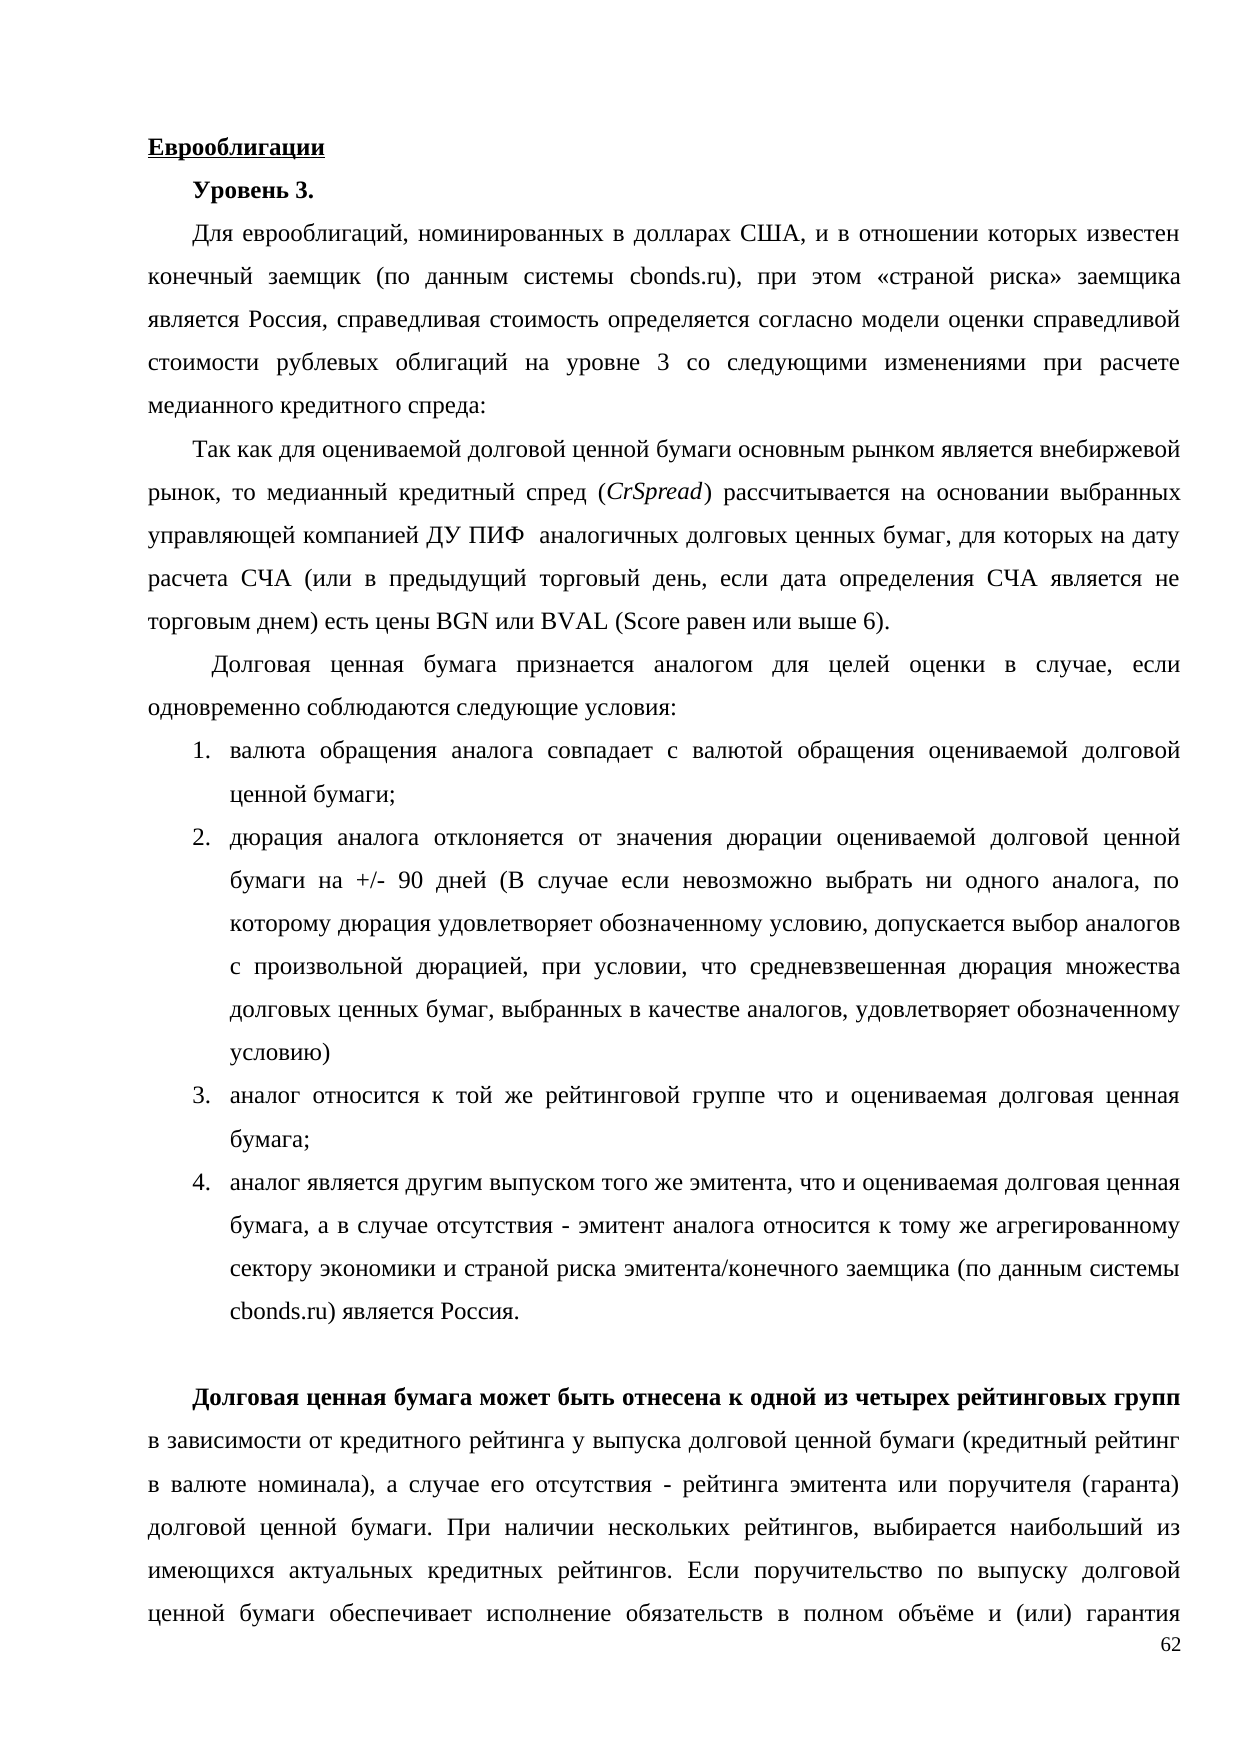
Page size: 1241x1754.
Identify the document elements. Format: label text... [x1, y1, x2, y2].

list аналог является другим выпуском того же эмитента, что и оцениваемая долговая ценная бумага, а в случае отсутствия - эмитент аналога относится к тому же агрегированному сектору экономики и страной риска эмитента/конечного заемщика (по данным системы cbonds.ru) является Россия. [192, 1167, 1181, 1325]
list аналог относится к той же рейтинговой группе что и оцениваемая долговая ценная бумага; [192, 1081, 1181, 1152]
text Уровень 3. [148, 175, 1181, 204]
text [148, 1382, 1181, 1627]
text Так как для оцениваемой долговой ценной бумаги основным рынком является внебиржевой рынок, то медианный кредитный спред () рассчитывается на основании выбранных управляющей компанией ДУ ПИФ аналогичных долговых ценных бумаг, для которых на дату расчета СЧА (или в предыдущий торговый день, если дата определения СЧА является не торговым днем) есть цены BGN или BVAL (Score равен или выше 6). [148, 434, 1181, 635]
text Еврооблигации [148, 132, 1181, 161]
text Долговая ценная бумага признается аналогом для целей оценки в случае, если одновременно соблюдаются следующие условия: [148, 649, 1181, 721]
list валюта обращения аналога совпадает с валютой обращения оцениваемой долговой ценной бумаги; [192, 736, 1181, 807]
list дюрация аналога отклоняется от значения дюрации оцениваемой долговой ценной бумаги на +/- 90 дней (В случае если невозможно выбрать ни одного аналога, по которому дюрация удовлетворяет обозначенному условию, допускается выбор аналогов с произвольной дюрацией, при условии, что средневзвешенная дюрация множества долговых ценных бумаг, выбранных в качестве аналогов, удовлетворяет обозначенному условию) [192, 822, 1181, 1066]
text Для еврооблигаций, номинированных в долларах США, и в отношении которых известен конечный заемщик (по данным системы cbonds.ru), при этом «страной риска» заемщика является Россия, справедливая стоимость определяется согласно модели оценки справедливой стоимости рублевых облигаций на уровне 3 со следующими изменениями при расчете медианного кредитного спреда: [148, 218, 1181, 419]
